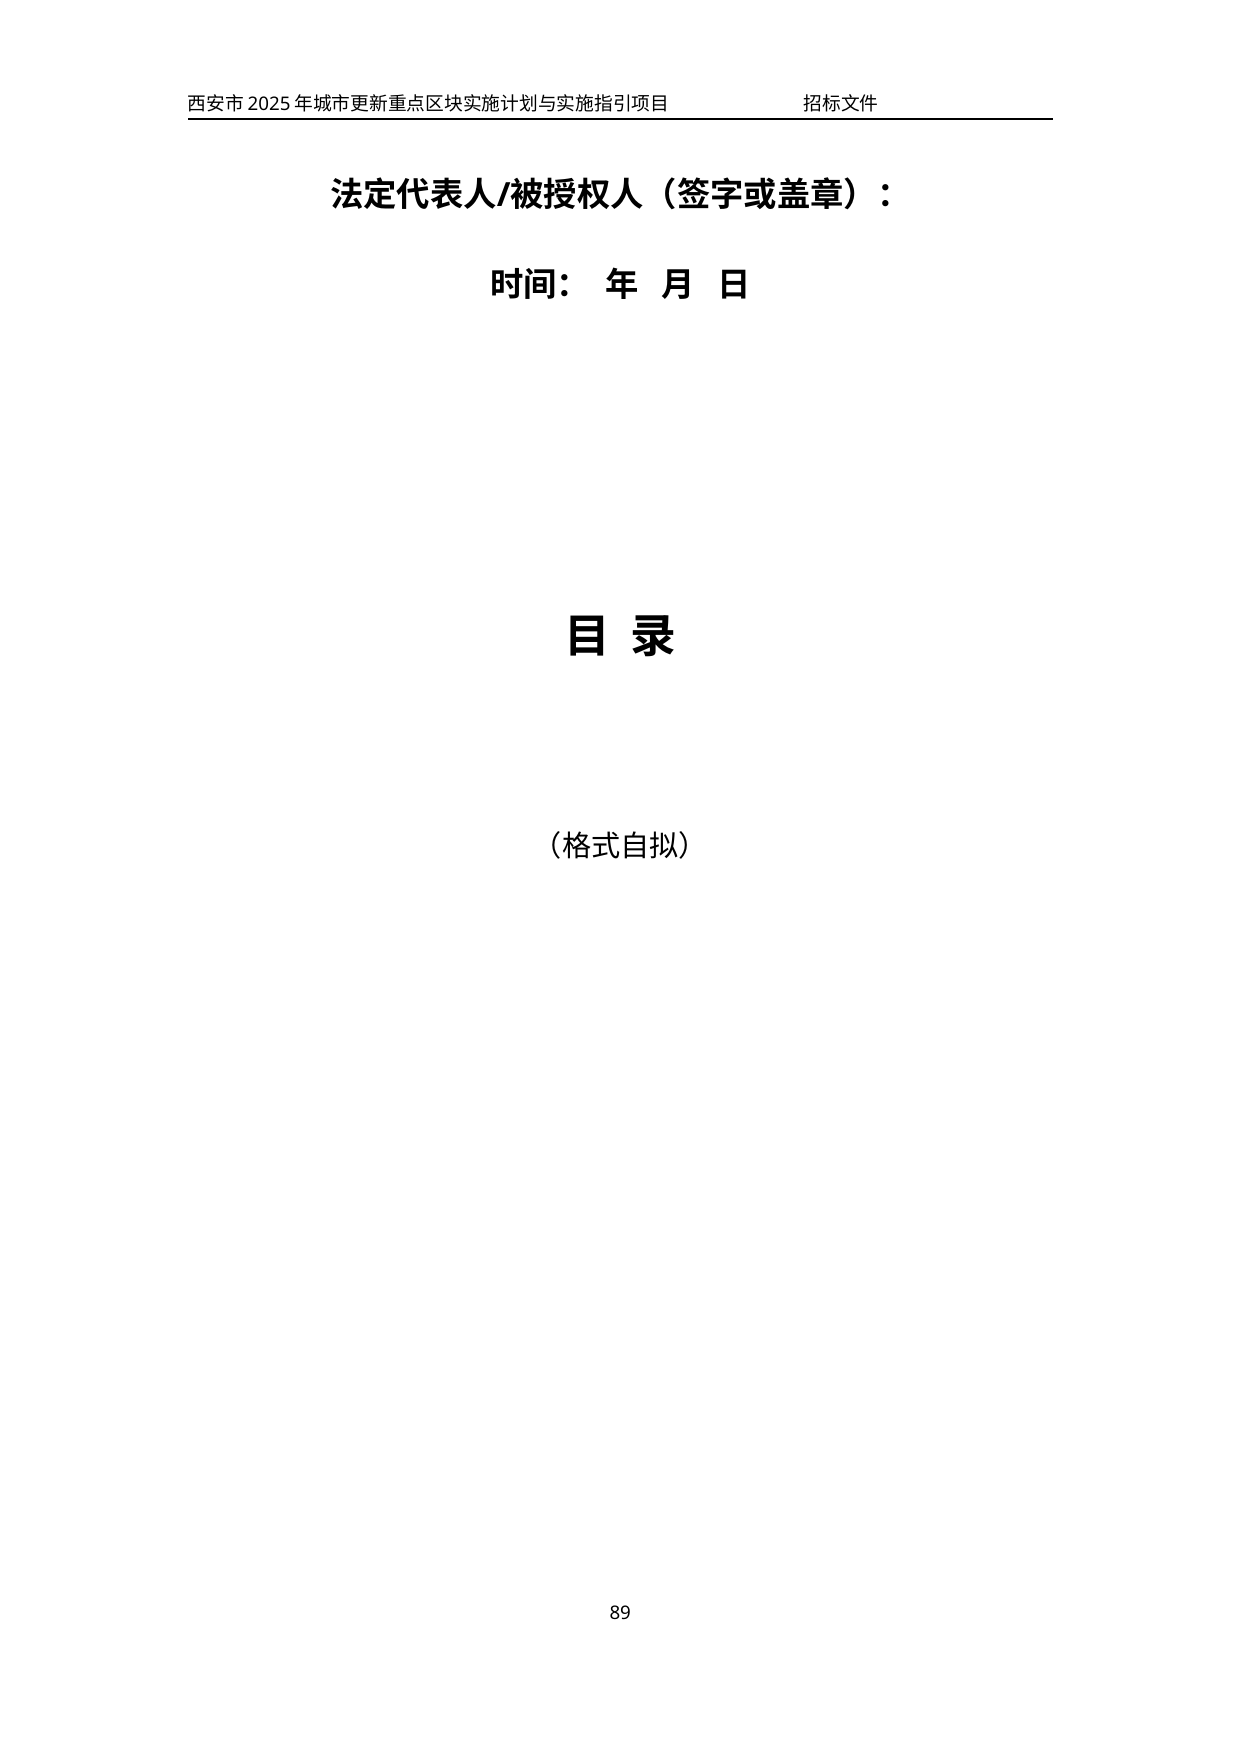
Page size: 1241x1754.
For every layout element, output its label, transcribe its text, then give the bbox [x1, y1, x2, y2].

text 时间： 年 月 日 [187, 249, 1053, 314]
text 法定代表人/被授权人（签字或盖章）： [187, 160, 1053, 225]
text （格式自拟） [187, 811, 1053, 876]
text 目 录 [187, 584, 1053, 681]
